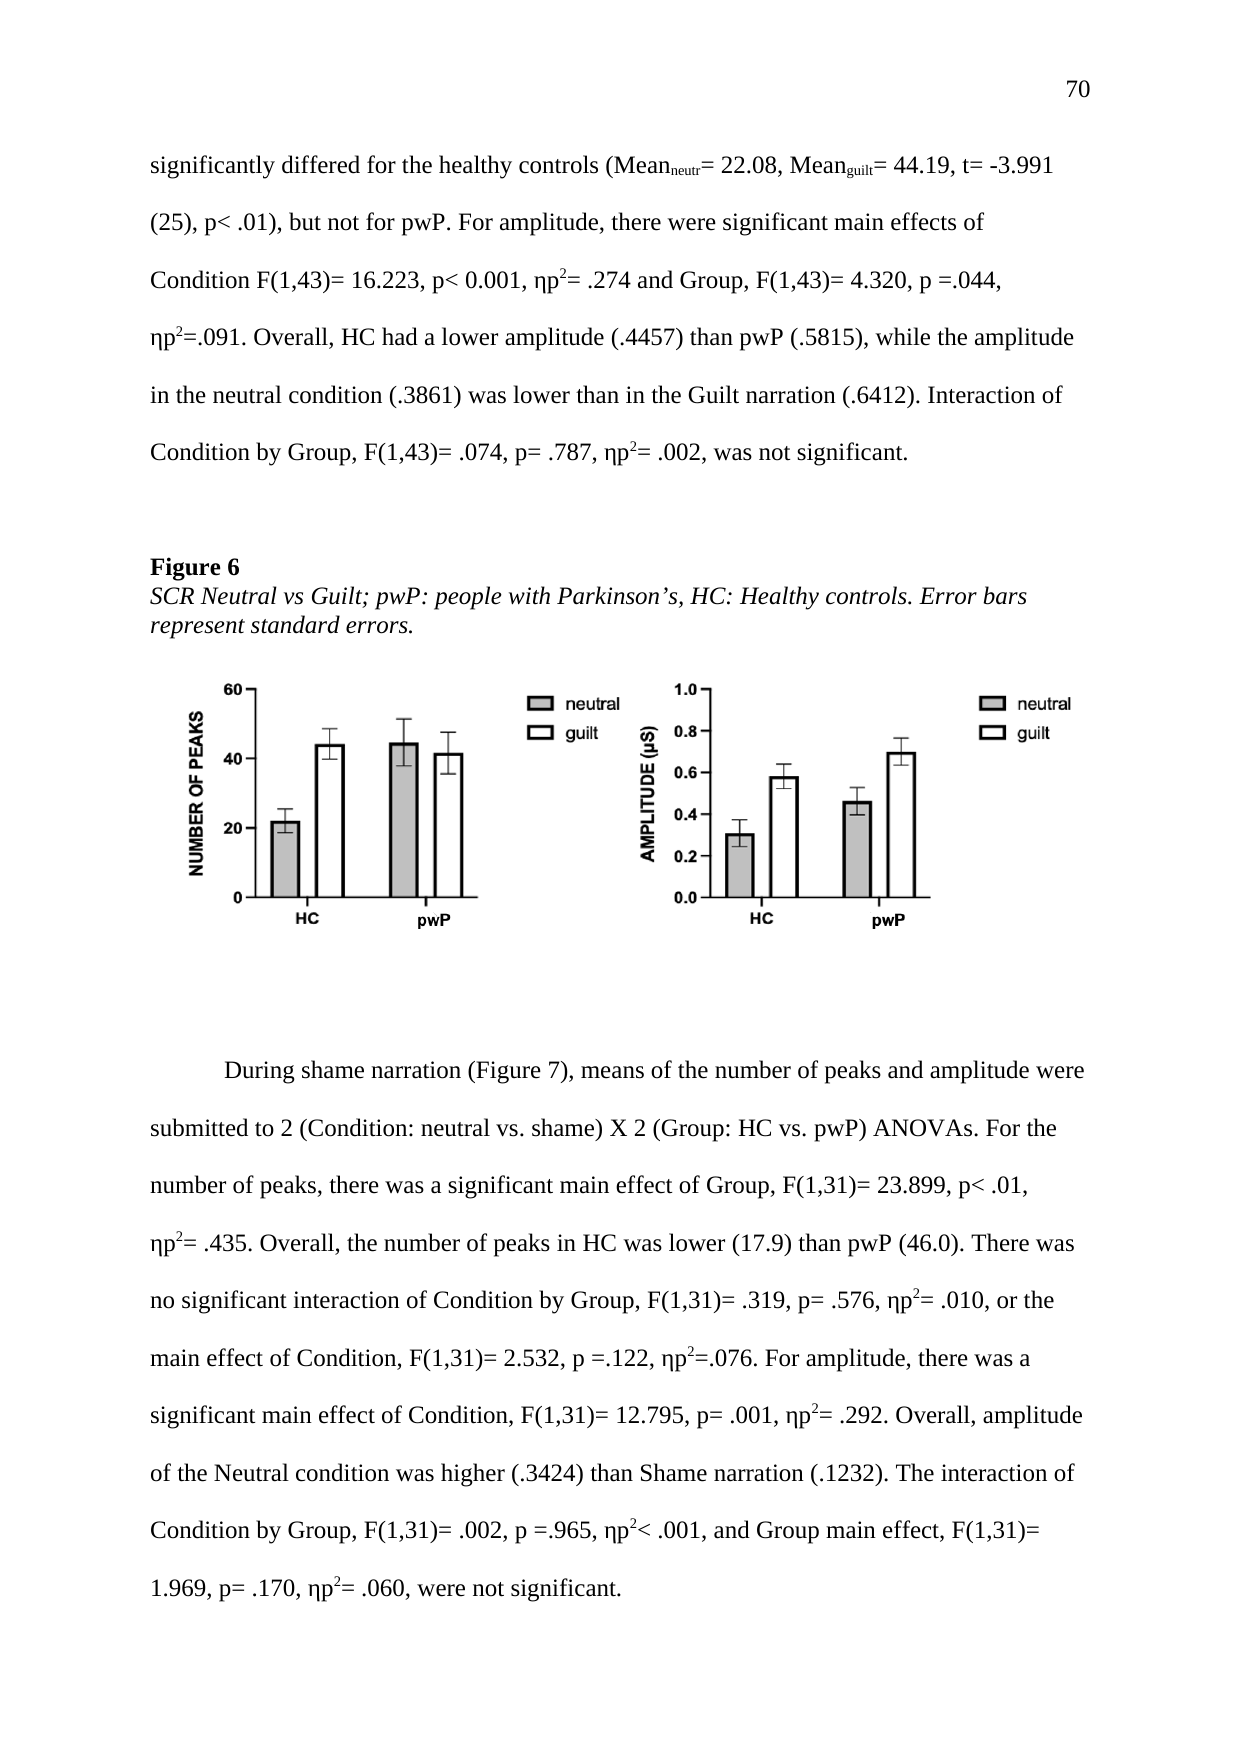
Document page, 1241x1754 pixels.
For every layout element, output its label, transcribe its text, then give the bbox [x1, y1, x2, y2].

text During shame narration (Figure 7), means of the number of peaks and amplitude were submitted to 2 (Condition: neutral vs. shame) X 2 (Group: HC vs. pwP) ANOVAs. For the number of peaks, there was a significant main effect of Group, F(1,31)= 23.899, p< .01, ηp2= .435. Overall, the number of peaks in HC was lower (17.9) than pwP (46.0). There was no significant interaction of Condition by Group, F(1,31)= .319, p= .576, ηp2= .010, or the main effect of Condition, F(1,31)= 2.532, p =.122, ηp2=.076. For amplitude, there was a significant main effect of Condition, F(1,31)= 12.795, p= .001, ηp2= .292. Overall, amplitude of the Neutral condition was higher (.3424) than Shame narration (.1232). The interaction of Condition by Group, F(1,31)= .002, p =.965, ηp2< .001, and Group main effect, F(1,31)= 1.969, p= .170, ηp2= .060, were not significant. [150, 1055, 1090, 1601]
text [150, 150, 1090, 466]
picture [150, 662, 1090, 969]
